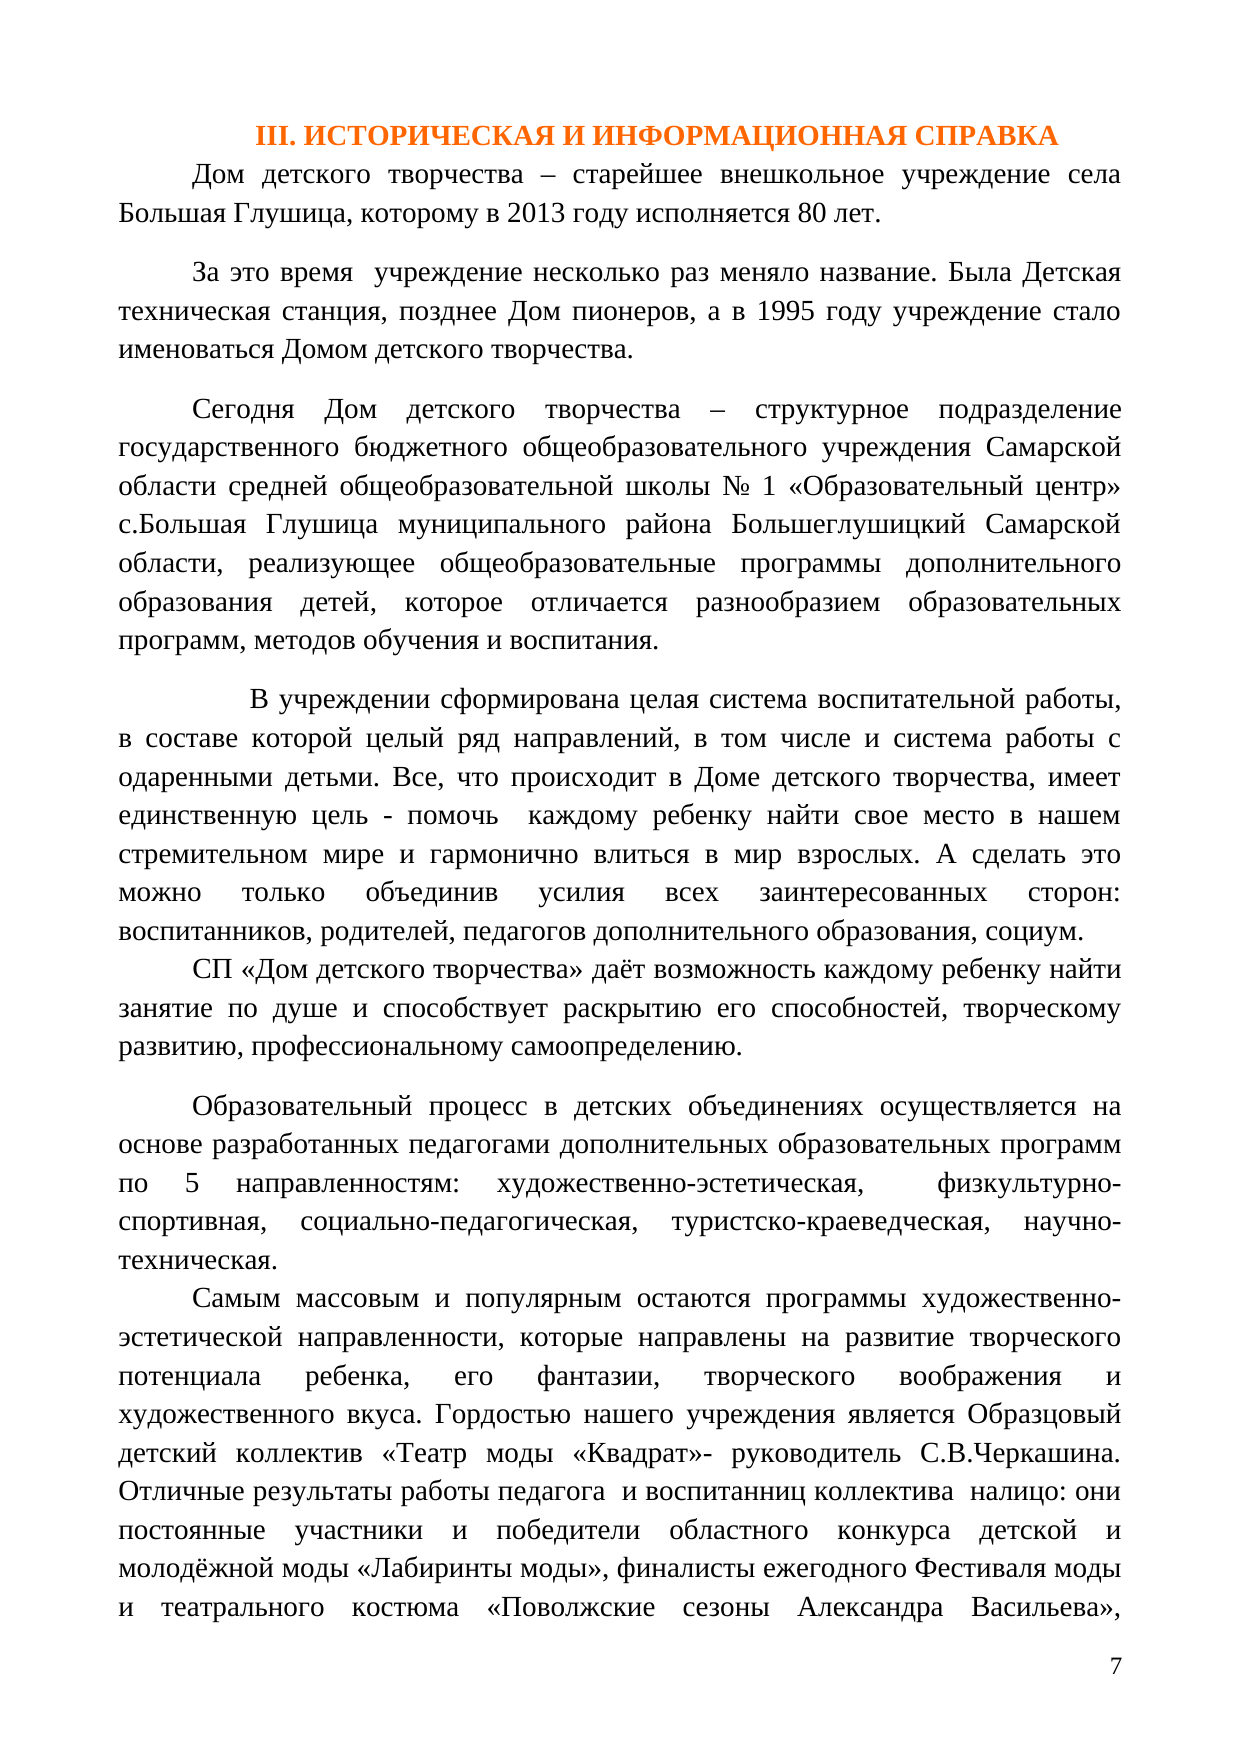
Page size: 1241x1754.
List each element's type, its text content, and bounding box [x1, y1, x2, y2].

text III. ИСТОРИЧЕСКАЯ И ИНФОРМАЦИОННАЯ СПРАВКА [118, 118, 1122, 152]
text В учреждении сформирована целая система воспитательной работы, в составе которой целый ряд направлений, в том числе и система работы с одаренными детьми. Все, что происходит в Доме детского творчества, имеет единственную цель - помочь каждому ребенку найти свое место в нашем стремительном мире и гармонично влиться в мир взрослых. А сделать это можно только объединив усилия всех заинтересованных сторон: воспитанников, родителей, педагогов дополнительного образования, социум. [118, 682, 1122, 946]
text Дом детского творчества – старейшее внешкольное учреждение села Большая Глушица, которому в 2013 году исполняется 80 лет. [118, 157, 1122, 229]
text Образовательный процесс в детских объединениях осуществляется на основе разработанных педагогами дополнительных образовательных программ по 5 направленностям: художественно-эстетическая, физкультурно-спортивная, социально-педагогическая, туристско-краеведческая, научно-техническая. [118, 1088, 1122, 1276]
text За это время учреждение несколько раз меняло название. Была Детская техническая станция, позднее Дом пионеров, а в 1995 году учреждение стало именоваться Домом детского творчества. [118, 254, 1122, 365]
text СП «Дом детского творчества» даёт возможность каждому ребенку найти занятие по душе и способствует раскрытию его способностей, творческому развитию, профессиональному самоопределению. [118, 951, 1122, 1062]
text Сегодня Дом детского творчества – структурное подразделение государственного бюджетного общеобразовательного учреждения Самарской области средней общеобразовательной школы № 1 «Образовательный центр» с.Большая Глушица муниципального района Большеглушицкий Самарской области, реализующее общеобразовательные программы дополнительного образования детей, которое отличается разнообразием образовательных программ, методов обучения и воспитания. [118, 391, 1122, 656]
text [118, 1281, 1122, 1622]
